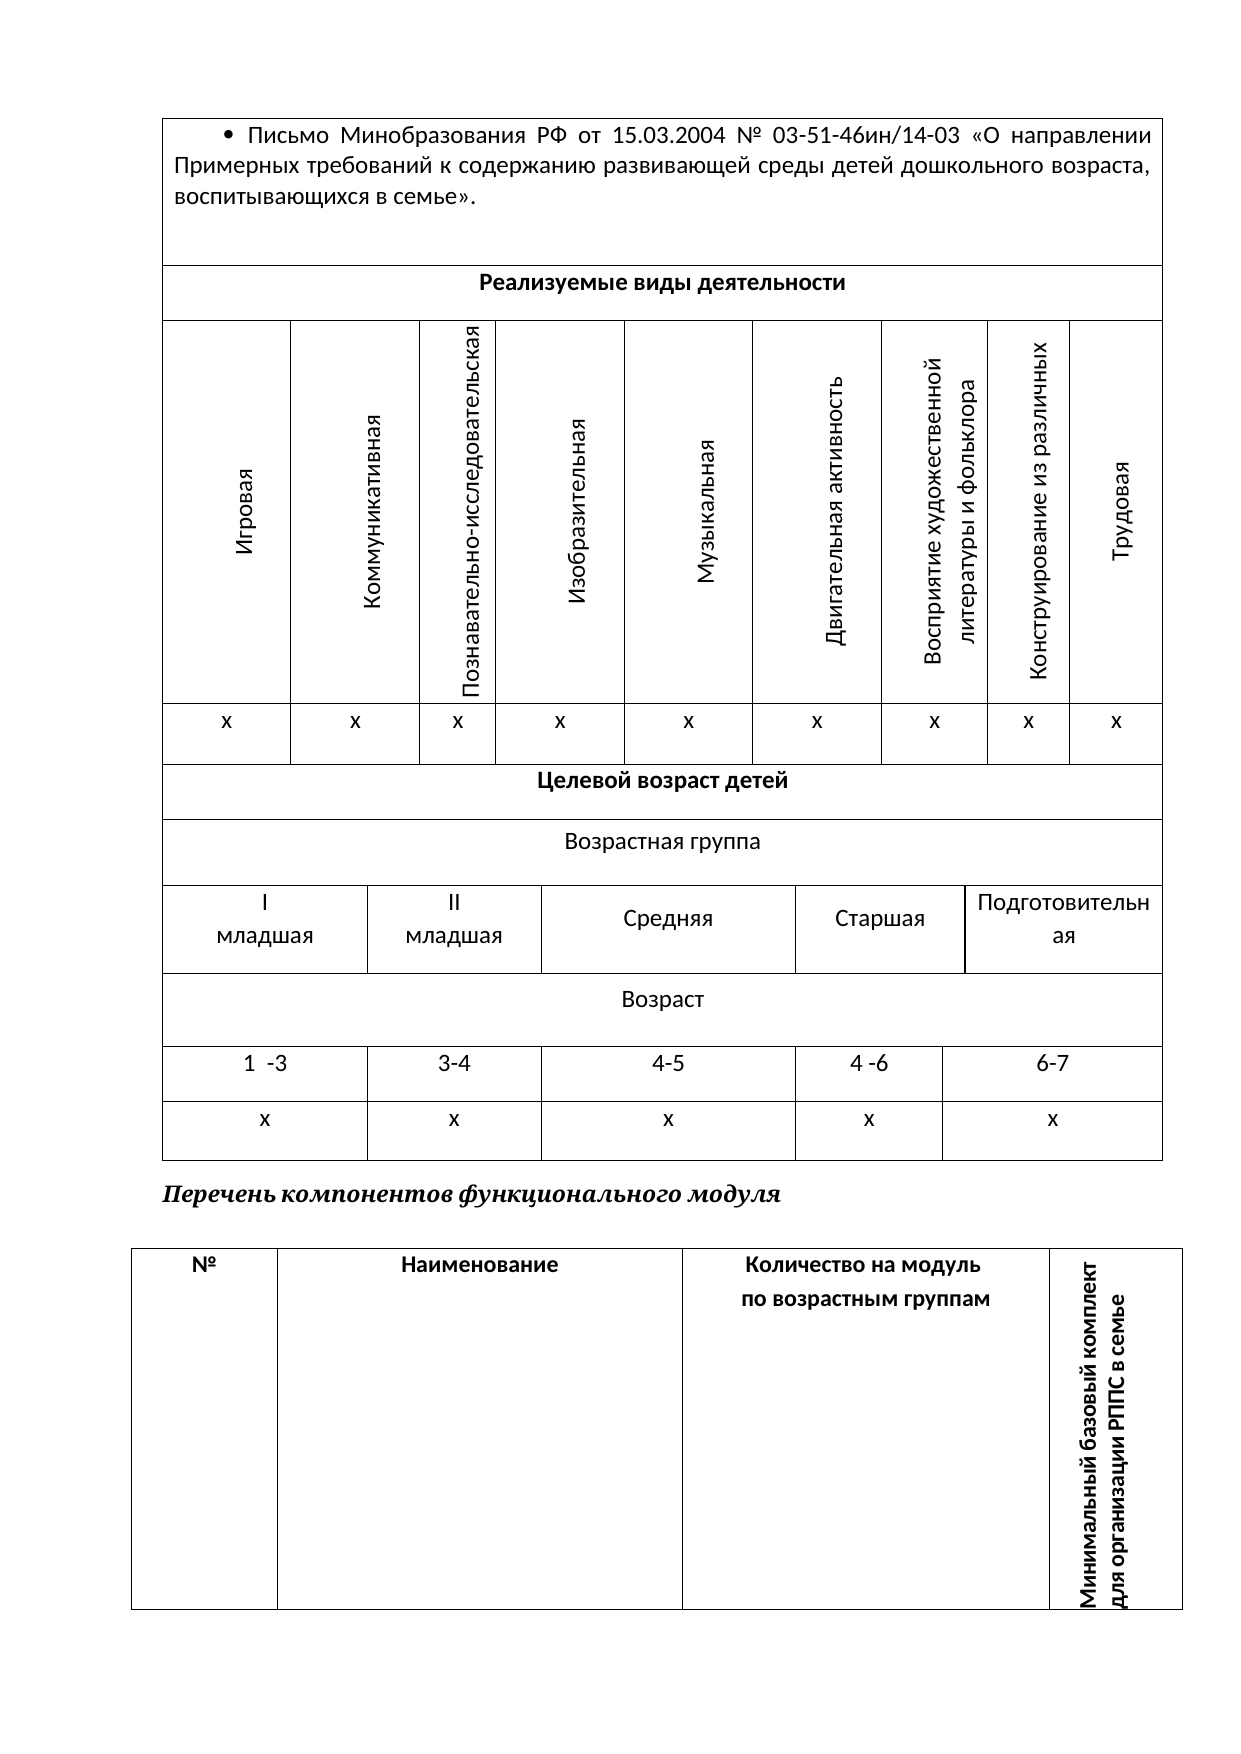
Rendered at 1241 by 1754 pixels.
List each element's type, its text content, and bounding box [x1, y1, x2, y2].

table_cell Возрастная группа [163, 820, 1162, 884]
table_cell х [542, 1102, 795, 1159]
table_cell Игровая [163, 321, 290, 703]
table_cell Старшая [796, 886, 964, 973]
table_cell 4-5 [542, 1047, 795, 1101]
subtitle Перечень компонентов функционального модуля [162, 1181, 1152, 1208]
table_cell х [625, 704, 752, 763]
table_cell х [420, 704, 495, 763]
table_cell х [943, 1102, 1162, 1159]
table_cell х [753, 704, 881, 763]
table_cell 6-7 [943, 1047, 1162, 1101]
table_cell Изобразительная [496, 321, 624, 703]
table_cell х [796, 1102, 942, 1159]
table_cell 1 -3 [163, 1047, 367, 1101]
table_cell II младшая [368, 886, 541, 973]
table_cell х [163, 704, 290, 763]
table_cell I младшая [163, 886, 367, 973]
table_cell Возраст [163, 974, 1162, 1046]
table_cell 4 -6 [796, 1047, 942, 1101]
table_cell х [882, 704, 987, 763]
table_cell Двигательная активность [753, 321, 881, 703]
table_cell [163, 119, 1162, 265]
table_header № [132, 1249, 277, 1609]
table_cell х [496, 704, 624, 763]
table_cell Познавательно-исследовательская [420, 321, 495, 703]
table_cell Подготовительная [966, 886, 1162, 973]
table_cell Средняя [542, 886, 795, 973]
table_cell Восприятие художественной литературы и фольклора [882, 321, 987, 703]
table_cell Коммуникативная [291, 321, 419, 703]
table_cell х [988, 704, 1069, 763]
table_cell Музыкальная [625, 321, 752, 703]
table_cell Конструирование из различных материалов [988, 321, 1069, 703]
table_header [1050, 1249, 1182, 1609]
table_header Количество на модуль по возрастным группам [683, 1249, 1049, 1609]
table_cell Целевой возраст детей [163, 765, 1162, 818]
table_cell х [163, 1102, 367, 1159]
table_cell Реализуемые виды деятельности [163, 266, 1162, 320]
table_cell х [1070, 704, 1162, 763]
table_cell х [368, 1102, 541, 1159]
table_cell 3-4 [368, 1047, 541, 1101]
table_header Наименование [278, 1249, 682, 1609]
table_cell Трудовая [1070, 321, 1162, 703]
table_cell х [291, 704, 419, 763]
